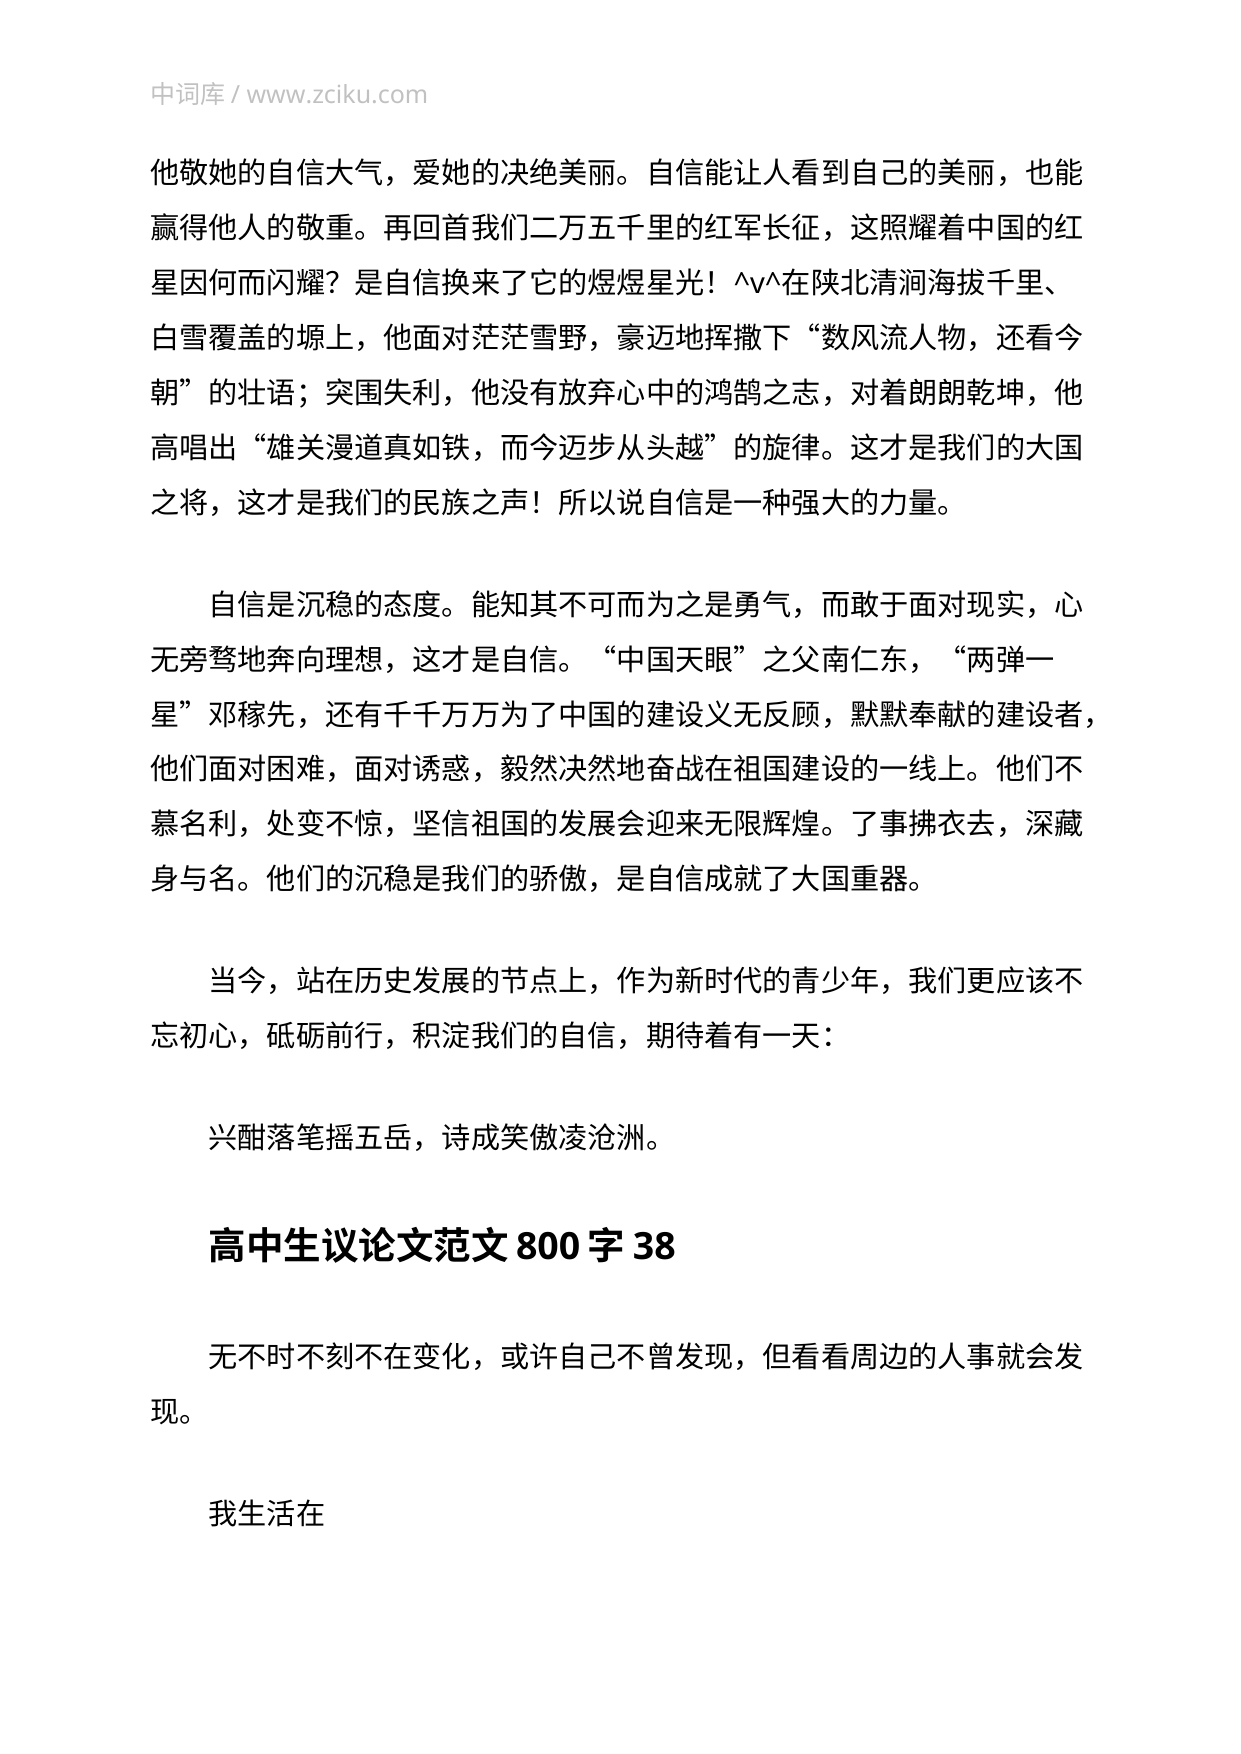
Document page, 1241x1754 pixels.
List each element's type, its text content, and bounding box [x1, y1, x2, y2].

text 自信是沉稳的态度。能知其不可而为之是勇气，而敢于面对现实，心无旁骛地奔向理想，这才是自信。“中国天眼”之父南仁东，“两弹一星”邓稼先，还有千千万万为了中国的建设义无反顾，默默奉献的建设者，他们面对困难，面对诱惑，毅然决然地奋战在祖国建设的一线上。他们不慕名利，处变不惊，坚信祖国的发展会迎来无限辉煌。了事拂衣去，深藏身与名。他们的沉稳是我们的骄傲，是自信成就了大国重器。 [150, 581, 1090, 898]
text 当今，站在历史发展的节点上，作为新时代的青少年，我们更应该不忘初心，砥砺前行，积淀我们的自信，期待着有一天： [150, 957, 1090, 1055]
text 高中生议论文范文800字38 [150, 1216, 1090, 1270]
text 兴酣落笔摇五岳，诗成笑傲凌沧洲。 [150, 1114, 1090, 1156]
text 无不时不刻不在变化，或许自己不曾发现，但看看周边的人事就会发现。 [150, 1333, 1090, 1431]
text 我生活在 [150, 1490, 1090, 1532]
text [150, 150, 1090, 522]
